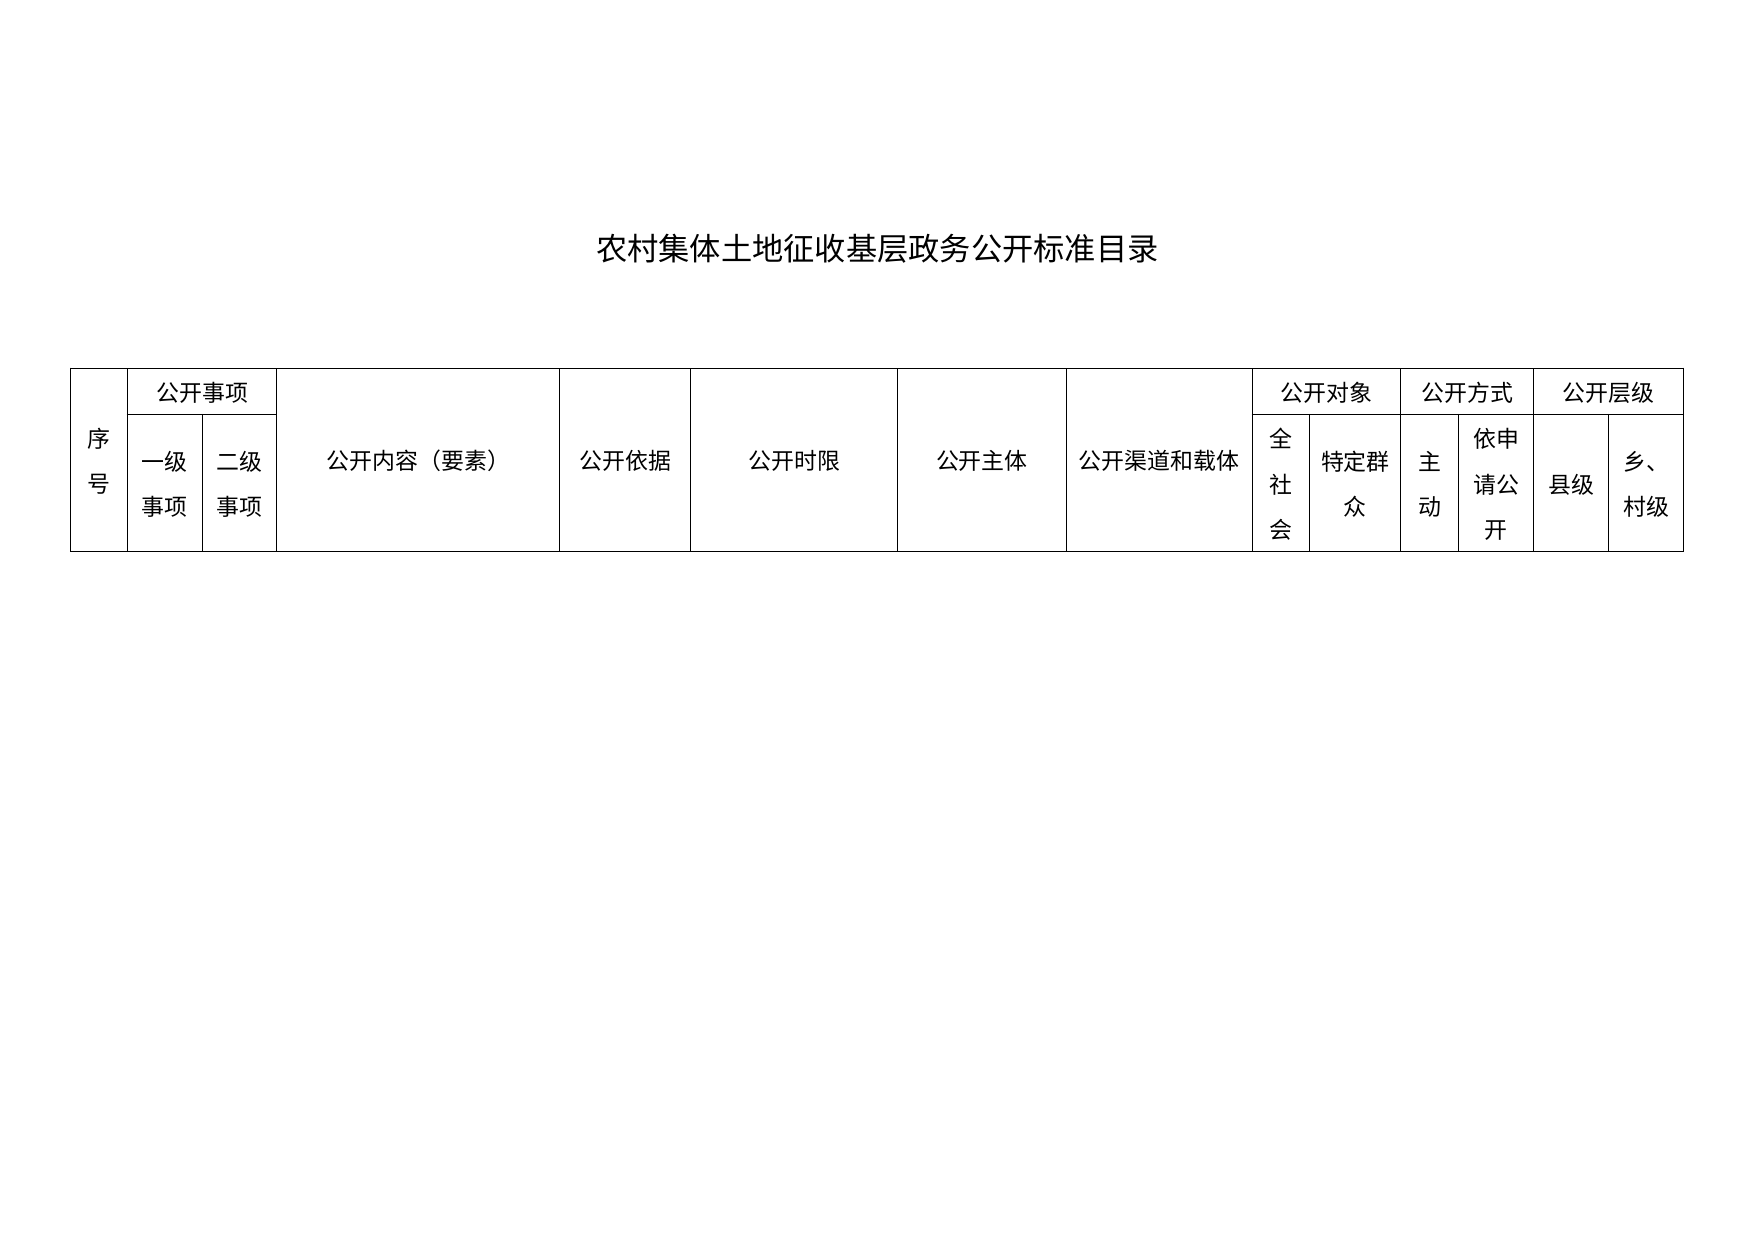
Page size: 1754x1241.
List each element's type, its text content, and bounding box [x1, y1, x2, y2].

table_header 公开渠道和载体 [1067, 369, 1252, 551]
table_header 公开主体 [898, 369, 1066, 551]
table_header 公开方式 [1401, 369, 1533, 414]
table_cell 二级事项 [203, 415, 276, 551]
table_cell 乡、村级 [1609, 415, 1683, 551]
subtitle 农村集体土地征收基层政务公开标准目录 [150, 224, 1604, 269]
table_cell 一级事项 [128, 415, 202, 551]
table_header 公开时限 [691, 369, 897, 551]
table_header 公开事项 [128, 369, 276, 414]
table_cell 全社会 [1253, 415, 1309, 551]
table_cell 县级 [1534, 415, 1608, 551]
table_header 公开层级 [1534, 369, 1683, 414]
table_header 公开对象 [1253, 369, 1400, 414]
table_cell 依申请公开 [1459, 415, 1533, 551]
table_header 公开依据 [560, 369, 690, 551]
table_cell 特定群众 [1310, 415, 1400, 551]
table_header 序号 [71, 369, 127, 551]
table_cell 主动 [1401, 415, 1458, 551]
table_header 公开内容（要素） [277, 369, 559, 551]
